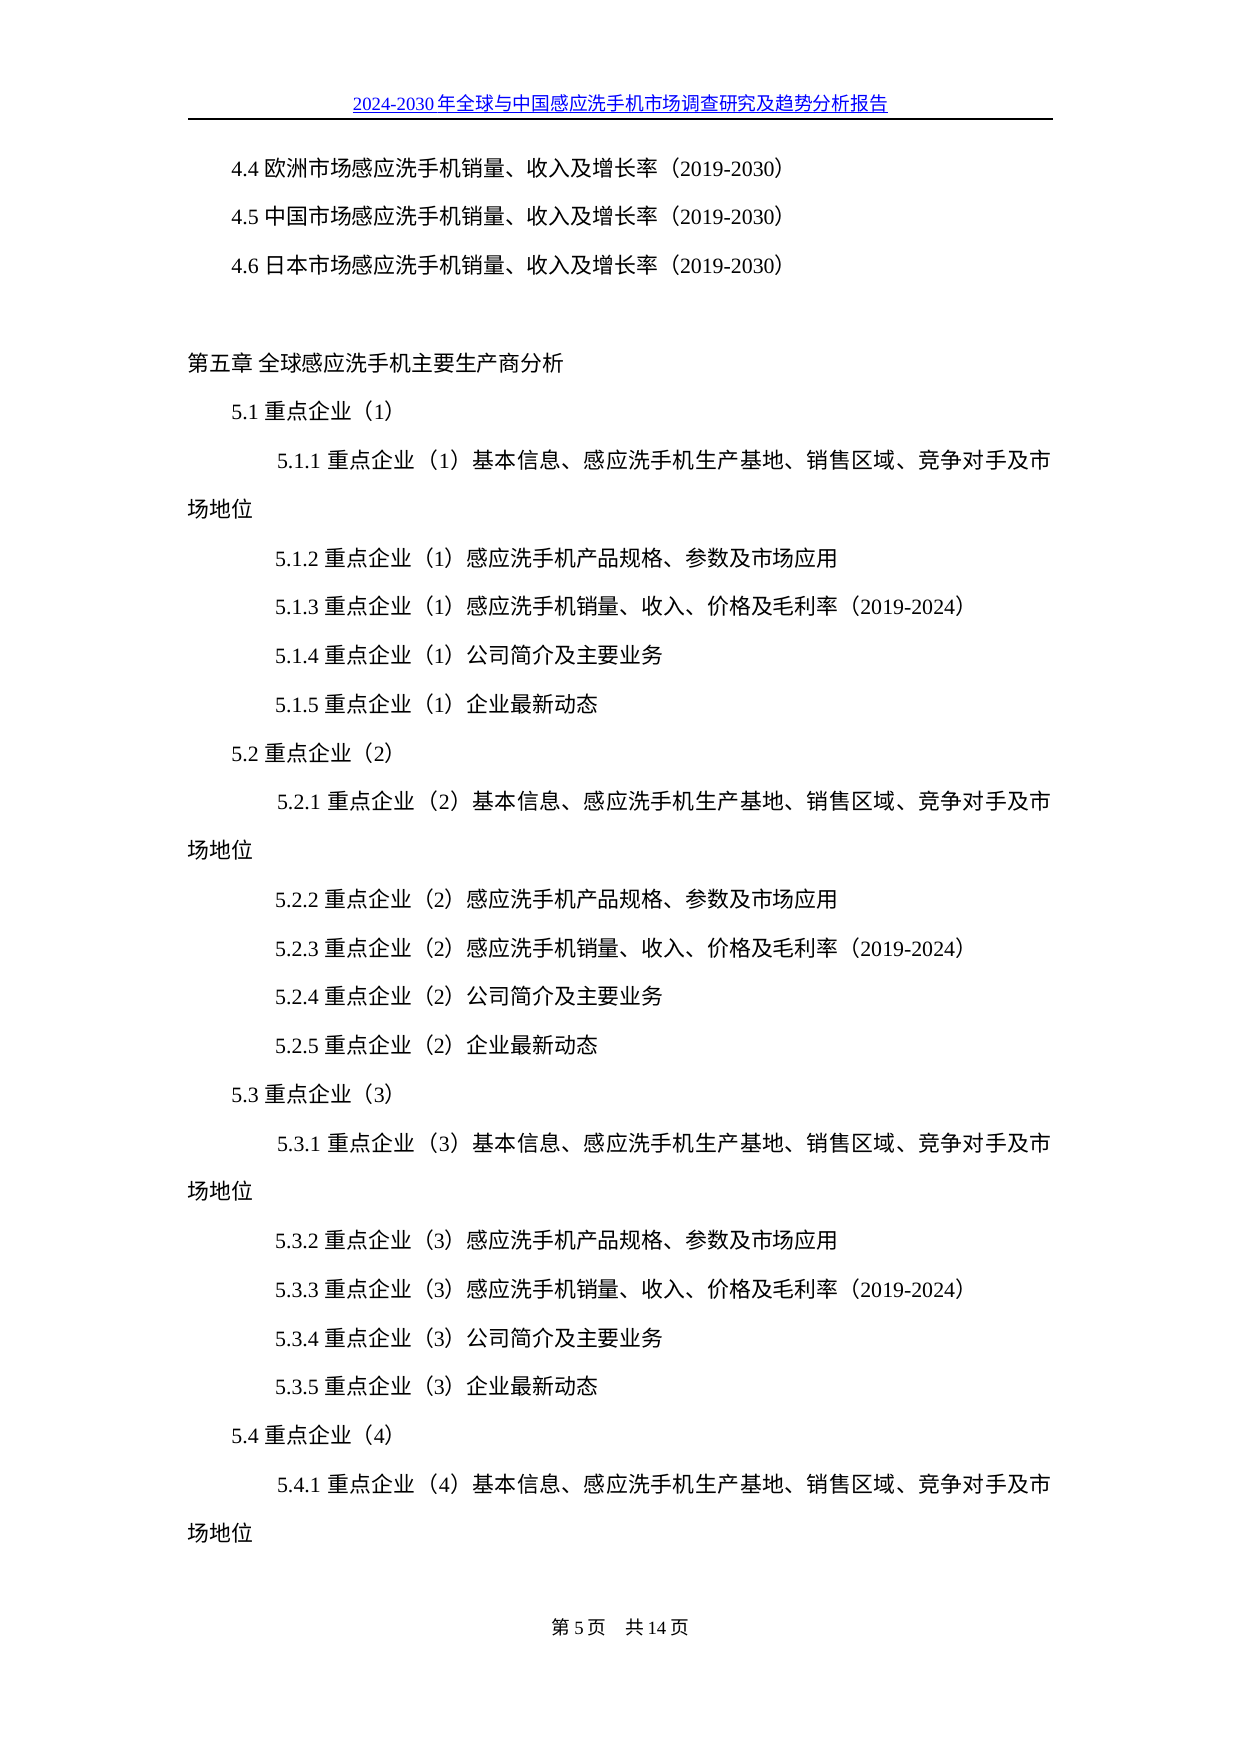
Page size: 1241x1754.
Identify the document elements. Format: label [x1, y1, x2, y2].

text [187, 150, 1053, 1548]
